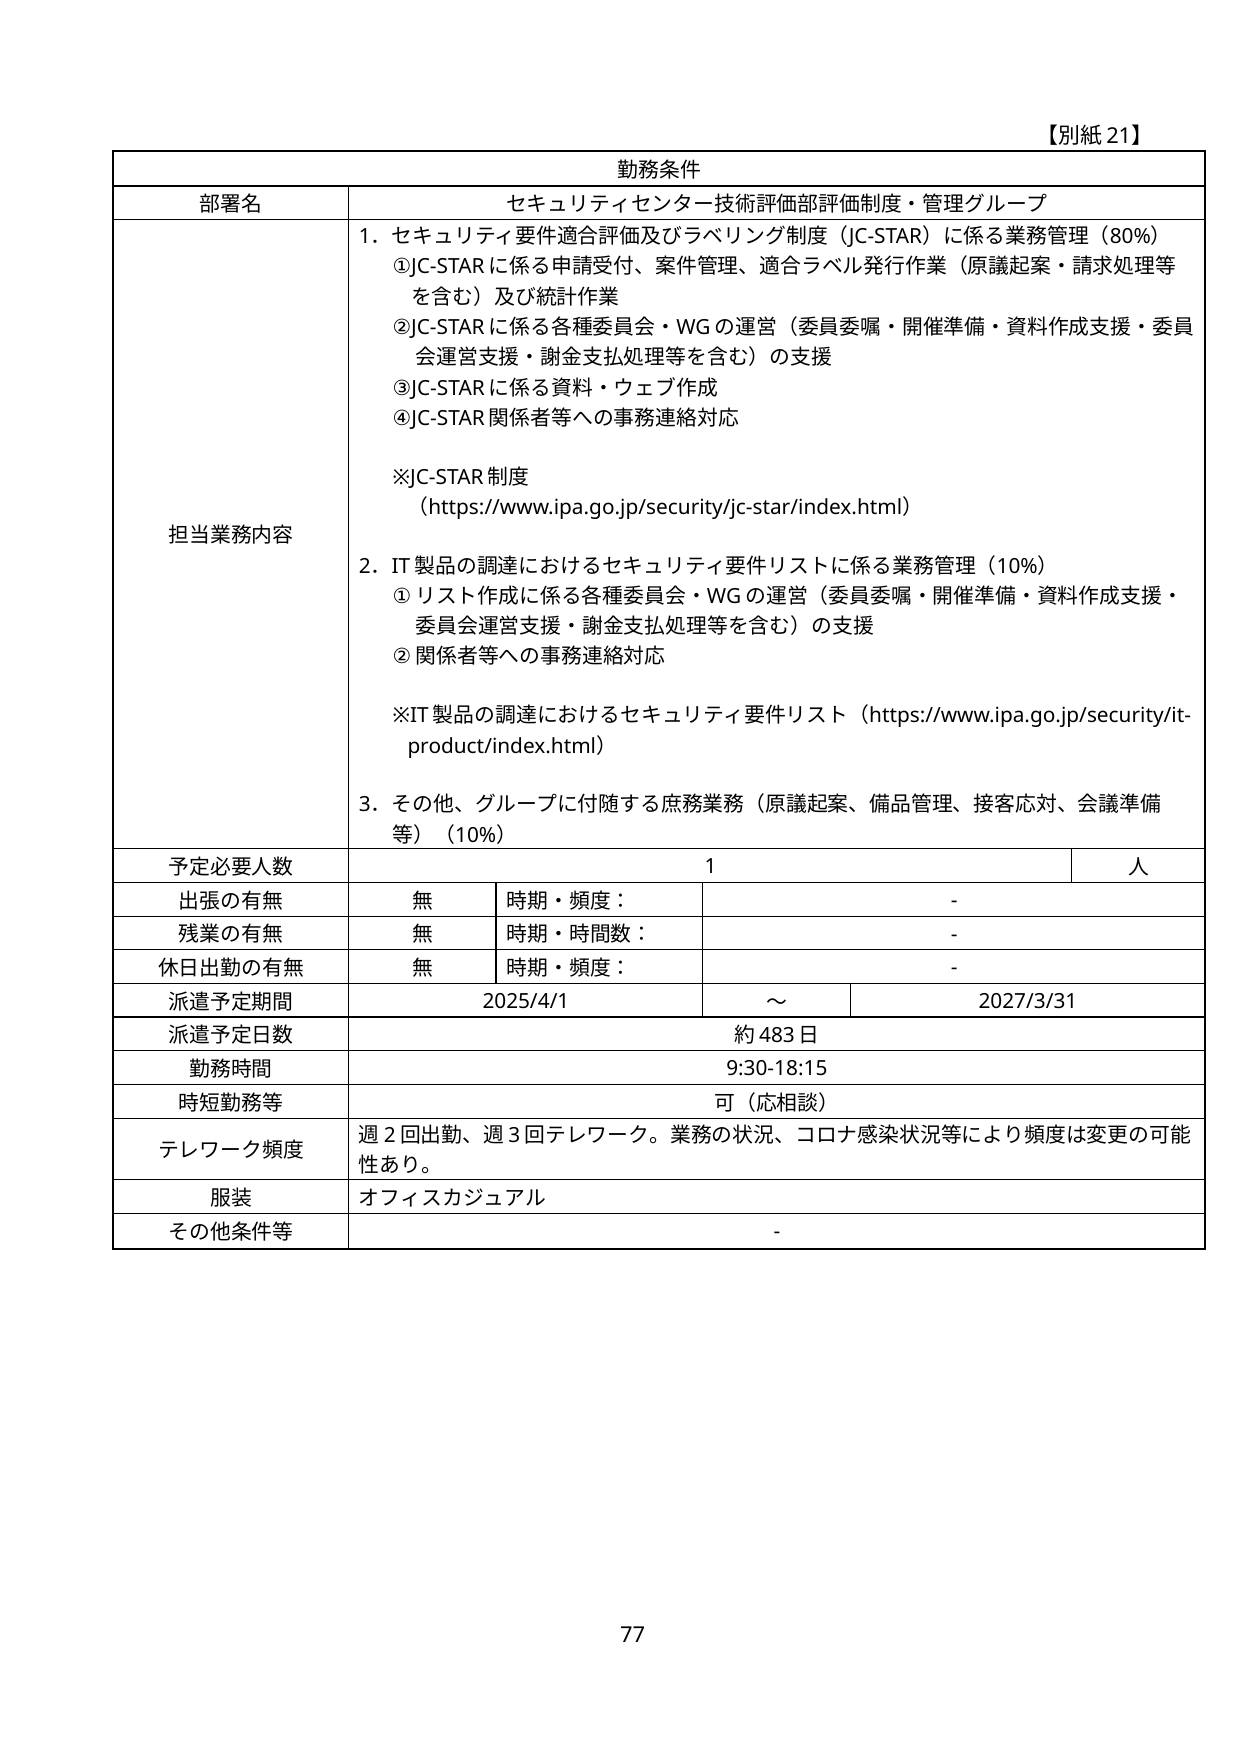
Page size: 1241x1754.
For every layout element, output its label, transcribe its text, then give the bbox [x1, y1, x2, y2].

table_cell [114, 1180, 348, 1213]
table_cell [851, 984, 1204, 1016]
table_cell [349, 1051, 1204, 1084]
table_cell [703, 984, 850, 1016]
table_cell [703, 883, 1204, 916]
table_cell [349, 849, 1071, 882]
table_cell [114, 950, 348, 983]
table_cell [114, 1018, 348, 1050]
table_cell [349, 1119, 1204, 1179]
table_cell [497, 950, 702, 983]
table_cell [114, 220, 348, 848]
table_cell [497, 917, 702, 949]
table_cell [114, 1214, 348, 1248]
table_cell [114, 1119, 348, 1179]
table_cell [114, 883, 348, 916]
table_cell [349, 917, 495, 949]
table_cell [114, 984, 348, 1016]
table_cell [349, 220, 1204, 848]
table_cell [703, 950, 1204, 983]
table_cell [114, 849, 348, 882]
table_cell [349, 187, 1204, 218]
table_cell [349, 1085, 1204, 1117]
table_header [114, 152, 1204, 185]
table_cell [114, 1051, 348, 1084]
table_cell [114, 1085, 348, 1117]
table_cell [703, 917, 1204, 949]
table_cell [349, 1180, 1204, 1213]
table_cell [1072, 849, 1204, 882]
text 【別紙21】 [112, 118, 1153, 150]
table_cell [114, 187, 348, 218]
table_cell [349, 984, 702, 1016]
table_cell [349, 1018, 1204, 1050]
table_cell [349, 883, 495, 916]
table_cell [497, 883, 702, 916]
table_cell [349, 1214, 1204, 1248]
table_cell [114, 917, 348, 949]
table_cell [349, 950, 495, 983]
